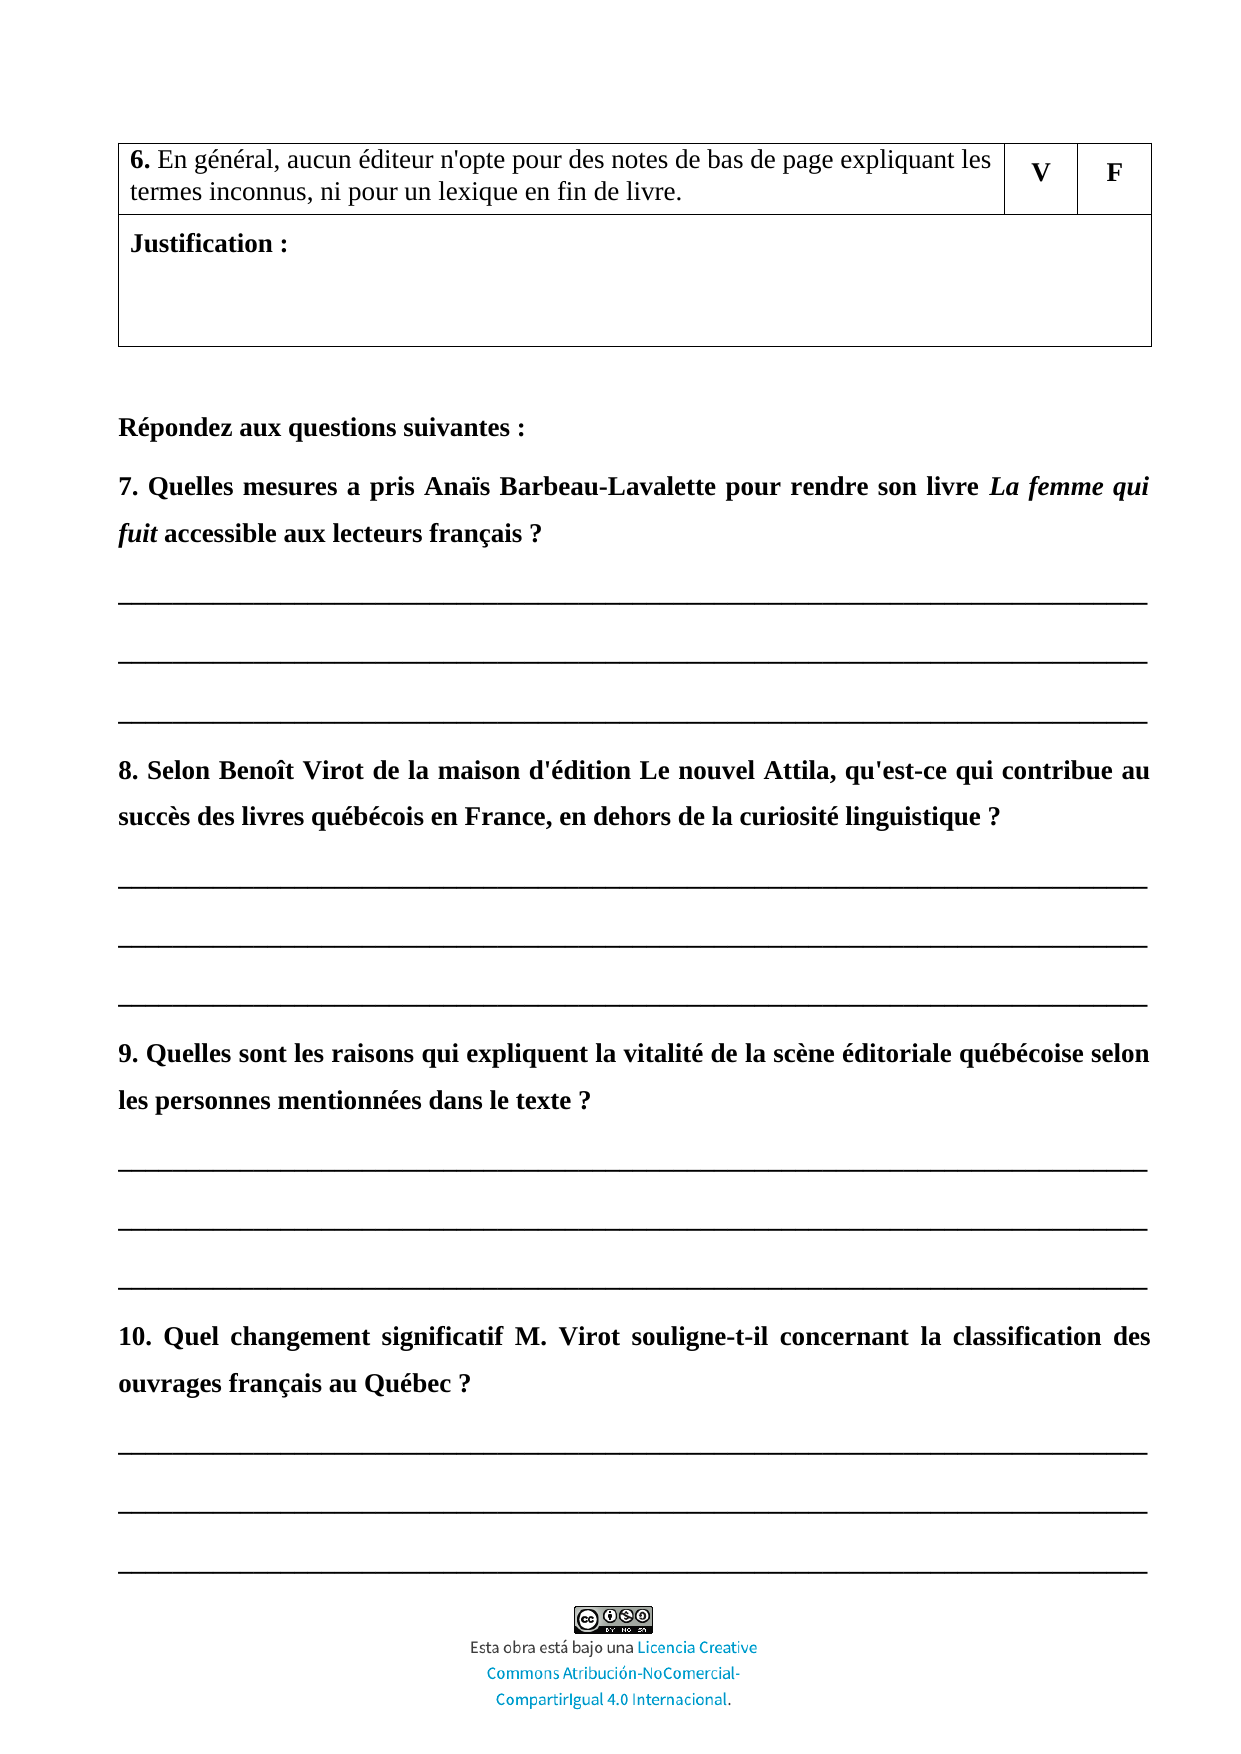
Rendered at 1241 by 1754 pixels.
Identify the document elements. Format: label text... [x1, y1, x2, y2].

text 8. Selon Benoît Virot de la maison d'édition Le nouvel Attila, qu'est-ce qui contribue au succès des livres québécois en France, en dehors de la curiosité linguistique ? [118, 754, 1152, 832]
text 7. Quelles mesures a pris Anaïs Barbeau-Lavalette pour rendre son livre La femme qui fuit accessible aux lecteurs français ? [118, 470, 1152, 548]
text ____________________________________________________________________________ [118, 919, 1152, 950]
table_header 6. En général, aucun éditeur n'opte pour des notes de bas de page expliquant les termes inconnus, ni pour un lexique en fin de livre. [119, 144, 1004, 214]
text ____________________________________________________________________________ [118, 1426, 1152, 1457]
text 9. Quelles sont les raisons qui expliquent la vitalité de la scène éditoriale québécoise selon les personnes mentionnées dans le texte ? [118, 1037, 1152, 1115]
text ____________________________________________________________________________ [118, 978, 1152, 1009]
table_header V [1005, 144, 1077, 214]
text ____________________________________________________________________________ [118, 694, 1152, 726]
table_cell Justification : [119, 215, 1151, 346]
text ____________________________________________________________________________ [118, 1544, 1152, 1576]
picture [458, 1600, 774, 1721]
text ____________________________________________________________________________ [118, 1485, 1152, 1517]
text 10. Quel changement significatif M. Virot souligne-t-il concernant la classification des ouvrages français au Québec ? [118, 1320, 1152, 1398]
text ____________________________________________________________________________ [118, 576, 1152, 607]
text ____________________________________________________________________________ [118, 1202, 1152, 1233]
text ____________________________________________________________________________ [118, 859, 1152, 891]
text ____________________________________________________________________________ [118, 1143, 1152, 1174]
text ____________________________________________________________________________ [118, 635, 1152, 667]
text Répondez aux questions suivantes : [118, 411, 1152, 442]
table_header F [1078, 144, 1151, 214]
text ____________________________________________________________________________ [118, 1261, 1152, 1292]
